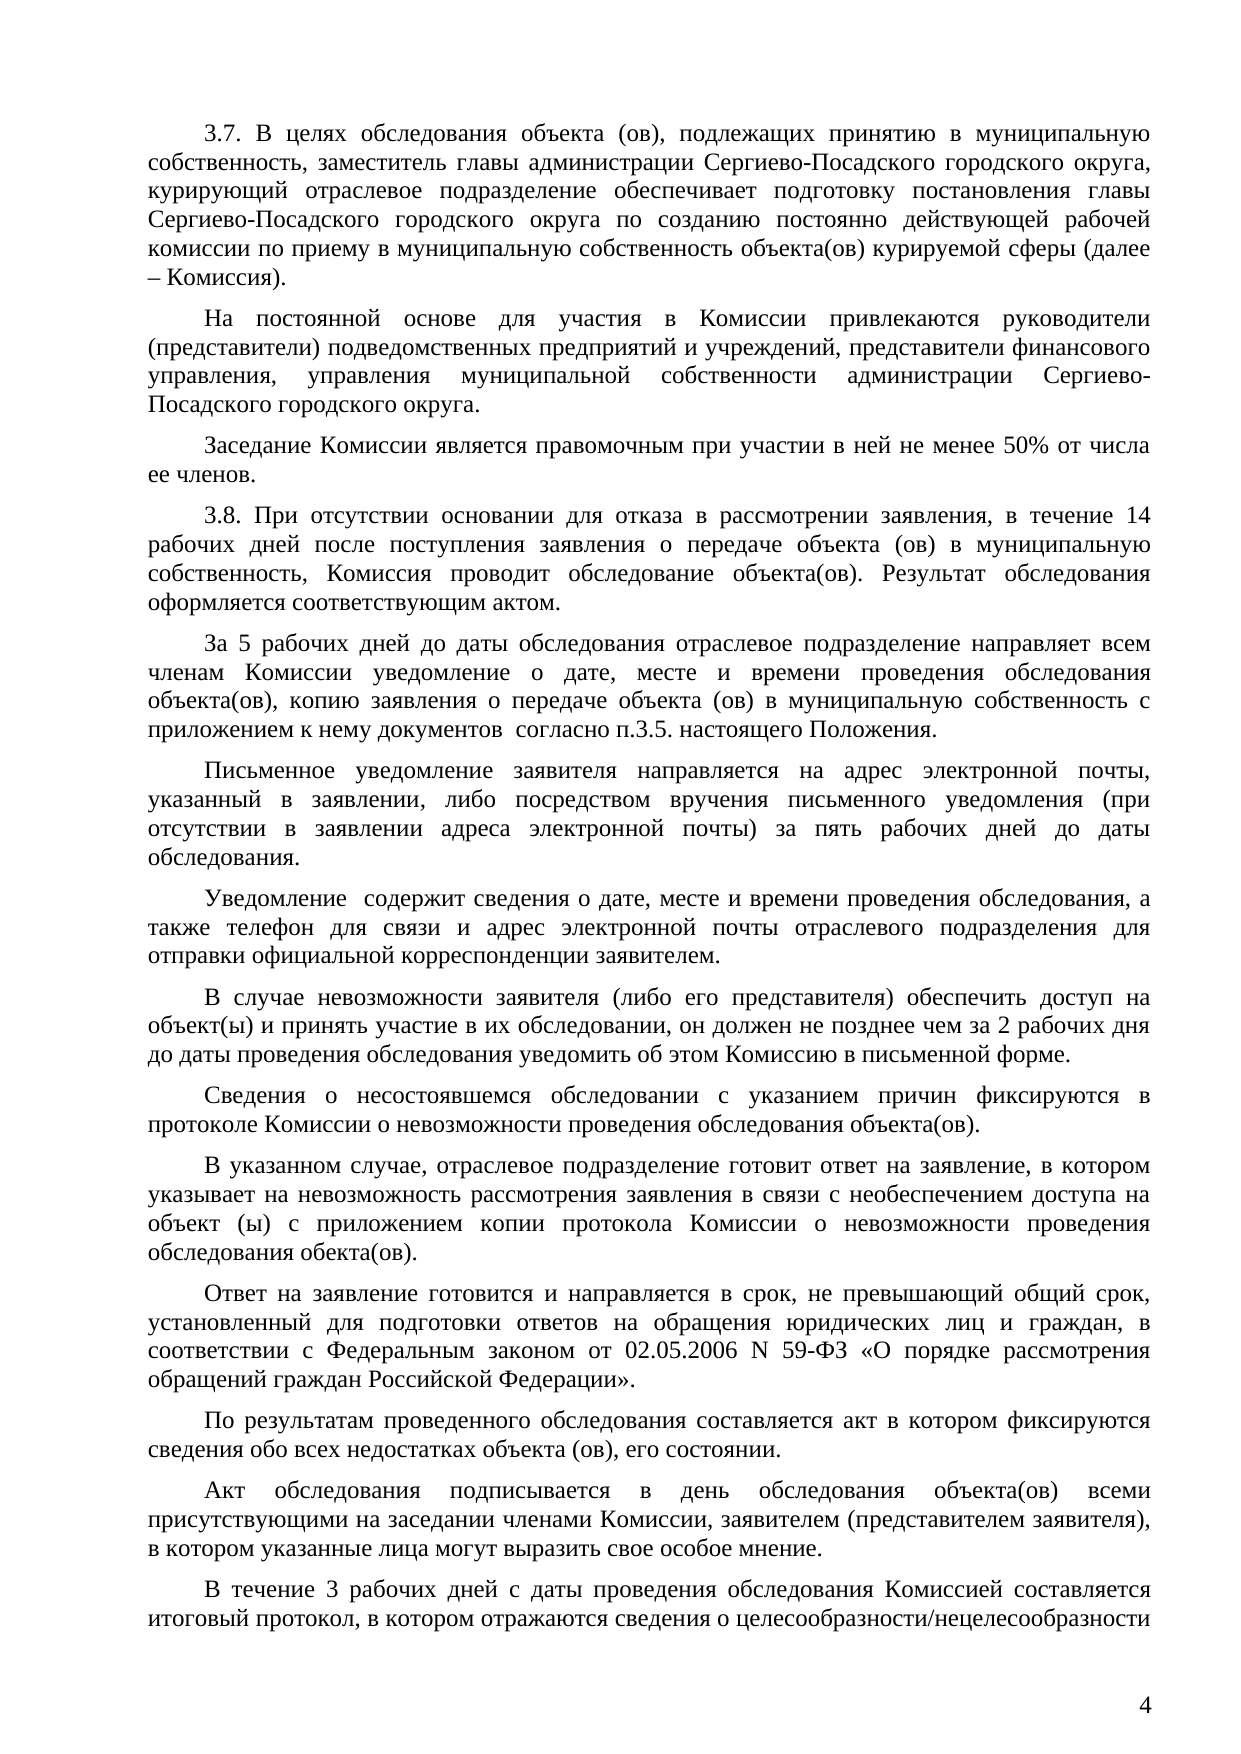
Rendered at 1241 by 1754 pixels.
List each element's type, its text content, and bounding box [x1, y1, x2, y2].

text По результатам проведенного обследования составляется акт в котором фиксируются сведения обо всех недостатках объекта (ов), его состоянии. [148, 1406, 1152, 1463]
text В случае невозможности заявителя (либо его представителя) обеспечить доступ на объект(ы) и принять участие в их обследовании, он должен не позднее чем за 2 рабочих дня до даты проведения обследования уведомить об этом Комиссию в письменной форме. [148, 982, 1152, 1068]
text Акт обследования подписывается в день обследования объекта(ов) всеми присутствующими на заседании членами Комиссии, заявителем (представителем заявителя), в котором указанные лица могут выразить свое особое мнение. [148, 1476, 1152, 1562]
text Ответ на заявление готовится и направляется в срок, не превышающий общий срок, установленный для подготовки ответов на обращения юридических лиц и граждан, в соответствии с Федеральным законом от 02.05.2006 N 59-ФЗ «О порядке рассмотрения обращений граждан Российской Федерации». [148, 1278, 1152, 1393]
text Сведения о несостоявшемся обследовании с указанием причин фиксируются в протоколе Комиссии о невозможности проведения обследования объекта(ов). [148, 1081, 1152, 1138]
text На постоянной основе для участия в Комиссии привлекаются руководители (представители) подведомственных предприятий и учреждений, представители финансового управления, управления муниципальной собственности администрации Сергиево-Посадского городского округа. [148, 303, 1152, 418]
text 3.7. В целях обследования объекта (ов), подлежащих принятию в муниципальную собственность, заместитель главы администрации Сергиево-Посадского городского округа, курирующий отраслевое подразделение обеспечивает подготовку постановления главы Сергиево-Посадского городского округа по созданию постоянно действующей рабочей комиссии по приему в муниципальную собственность объекта(ов) курируемой сферы (далее – Комиссия). [148, 118, 1152, 291]
text 3.8. При отсутствии основании для отказа в рассмотрении заявления, в течение 14 рабочих дней после поступления заявления о передаче объекта (ов) в муниципальную собственность, Комиссия проводит обследование объекта(ов). Результат обследования оформляется соответствующим актом. [148, 501, 1152, 616]
text Уведомление содержит сведения о дате, месте и времени проведения обследования, а также телефон для связи и адрес электронной почты отраслевого подразделения для отправки официальной корреспонденции заявителем. [148, 883, 1152, 969]
text Письменное уведомление заявителя направляется на адрес электронной почты, указанный в заявлении, либо посредством вручения письменного уведомления (при отсутствии в заявлении адреса электронной почты) за пять рабочих дней до даты обследования. [148, 756, 1152, 871]
text За 5 рабочих дней до даты обследования отраслевое подразделение направляет всем членам Комиссии уведомление о дате, месте и времени проведения обследования объекта(ов), копию заявления о передаче объекта (ов) в муниципальную собственность с приложением к нему документов согласно п.3.5. настоящего Положения. [148, 628, 1152, 743]
text Заседание Комиссии является правомочным при участии в ней не менее 50% от числа ее членов. [148, 431, 1152, 488]
text В указанном случае, отраслевое подразделение готовит ответ на заявление, в котором указывает на невозможность рассмотрения заявления в связи с необеспечением доступа на объект (ы) с приложением копии протокола Комиссии о невозможности проведения обследования обекта(ов). [148, 1151, 1152, 1266]
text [148, 1574, 1152, 1632]
